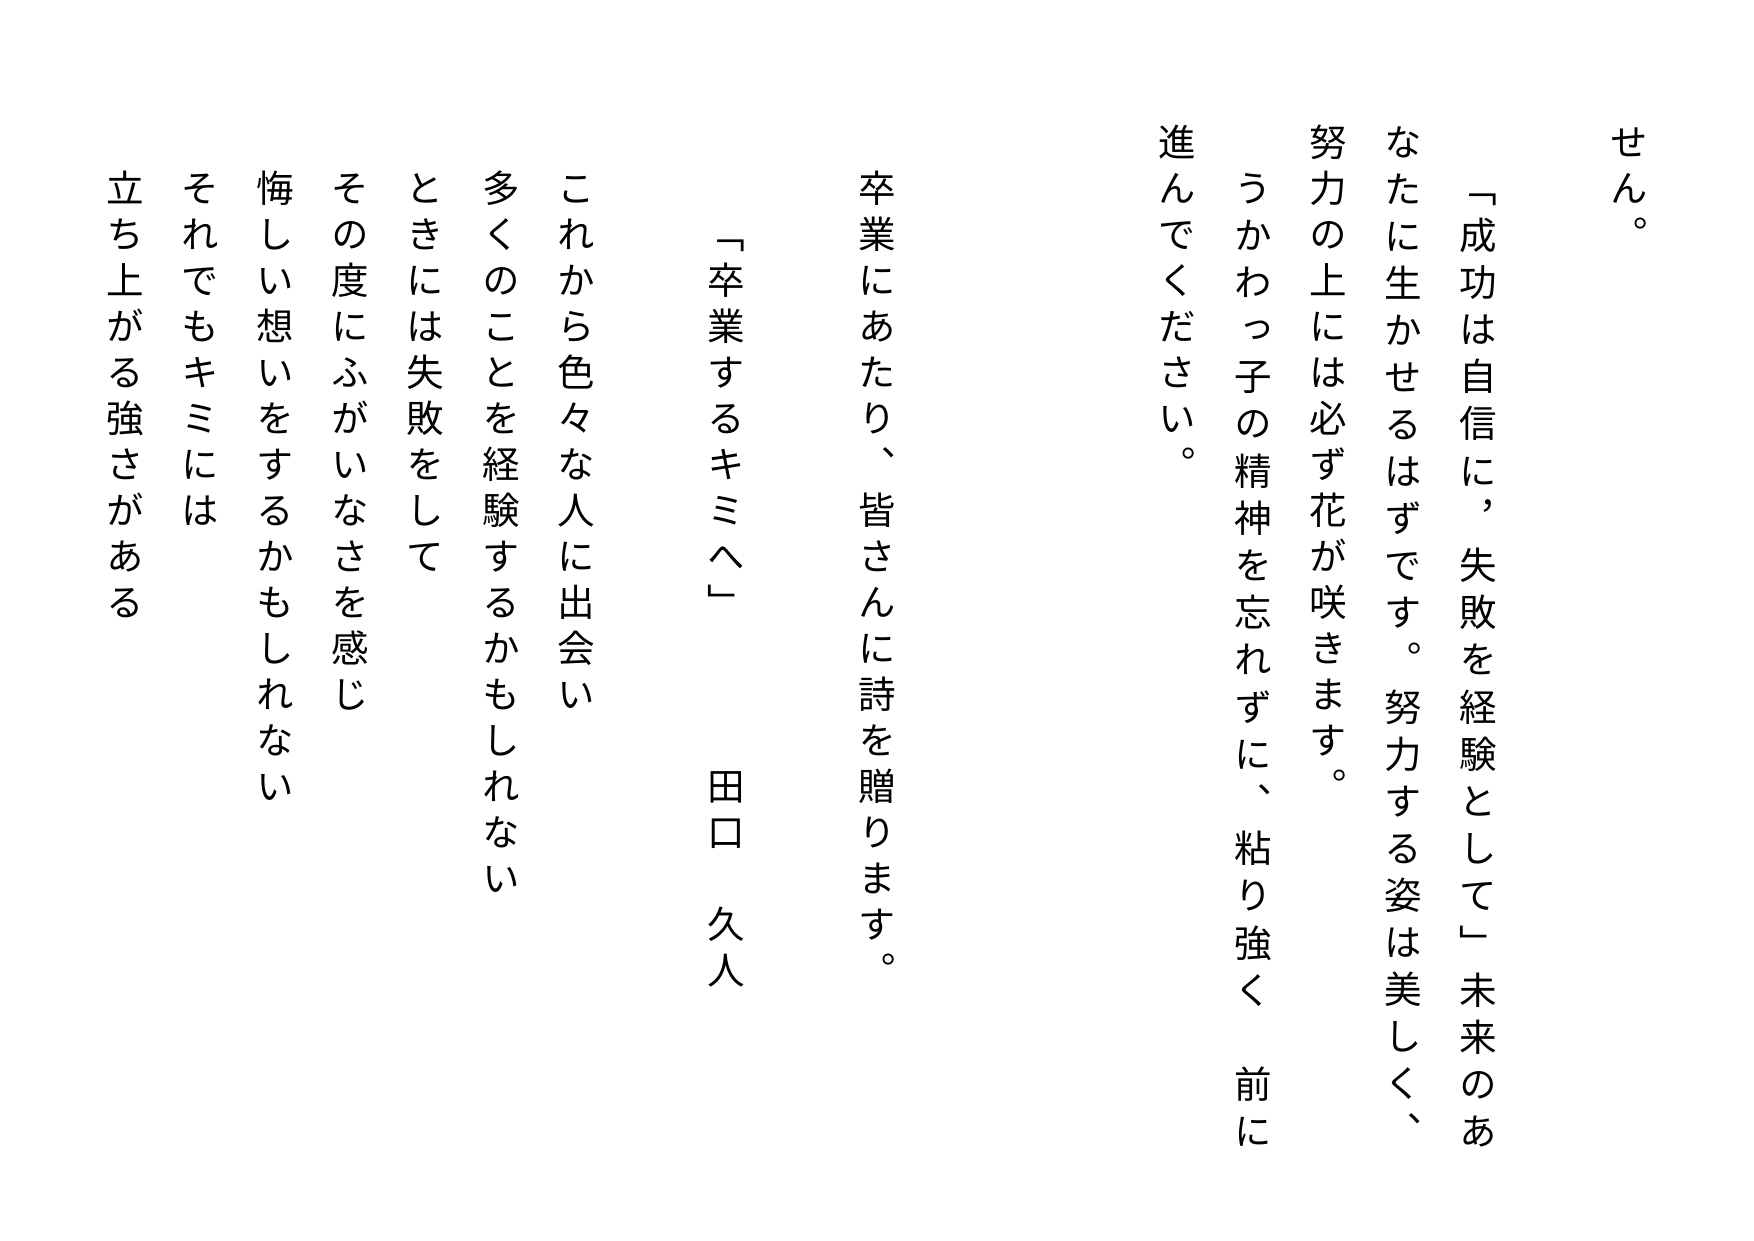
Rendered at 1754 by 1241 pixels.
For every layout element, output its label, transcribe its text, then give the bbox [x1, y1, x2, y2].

text これから色々な人に出会い [538, 123, 614, 1159]
text その度にふがいなさを感じ [313, 123, 388, 1159]
text 「成功は自信に，失敗を経験として」未来のあなたに生かせるはずです。努力する姿は美しく、努力の上には必ず花が咲きます。 [1291, 123, 1516, 1159]
text これから、中学校で新しい友達と出会い，自分の目標に向かって、進んでいくことになります。人生は山あり谷あり。いろいろな喜怒哀楽が待っています。でもどんなことも無駄なことはありません。 [1591, 123, 1667, 1159]
text ときには失敗をして [388, 123, 463, 1159]
text 多くのことを経験するかもしれない [463, 123, 538, 1159]
text 「卒業するキミへ」 田口 久人 [689, 123, 764, 1159]
text 悔しい想いをするかもしれない [238, 123, 313, 1159]
text 立ち上がる強さがある [87, 123, 162, 1159]
text うかわっ子の精神を忘れずに、粘り強く 前に進んでください。 [1140, 123, 1291, 1159]
text 卒業にあたり、皆さんに詩を贈ります。 [839, 123, 914, 1159]
text それでもキミには [162, 123, 238, 1159]
